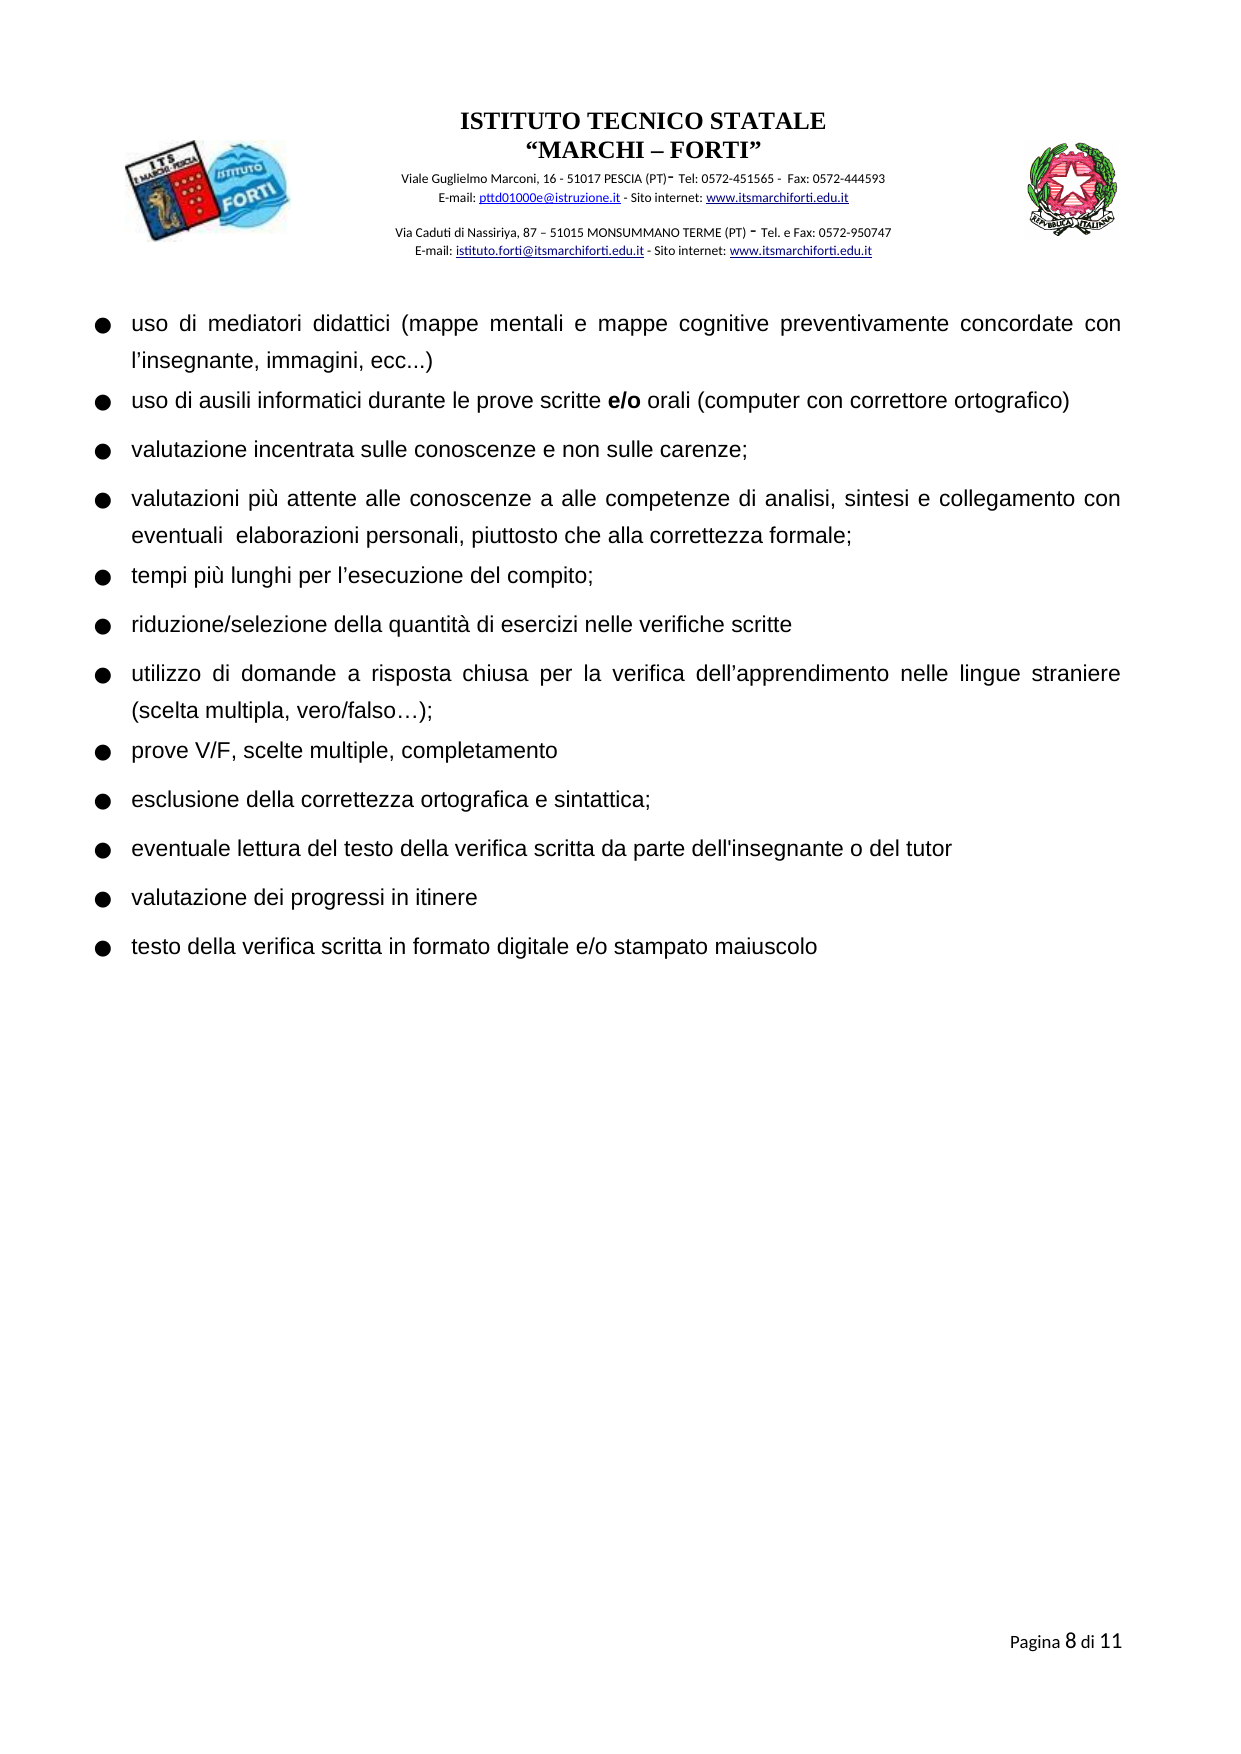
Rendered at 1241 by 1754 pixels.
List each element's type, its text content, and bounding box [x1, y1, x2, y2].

list esclusione della correttezza ortografica e sintattica; [94, 776, 1122, 819]
list valutazioni più attente alle conoscenze a alle competenze di analisi, sintesi e collegamento con eventuali elaborazioni personali, piuttosto che alla correttezza formale; [94, 476, 1122, 549]
list valutazione dei progressi in itinere [94, 874, 1122, 917]
picture [124, 140, 291, 242]
list testo della verifica scritta in formato digitale e/o stampato maiuscolo [94, 924, 1122, 966]
list valutazione incentrata sulle conoscenze e non sulle carenze; [94, 427, 1122, 469]
list tempi più lunghi per l’esecuzione del compito; [94, 552, 1122, 595]
list eventuale lettura del testo della verifica scritta da parte dell'insegnante o del tutor [94, 826, 1122, 868]
picture [1024, 141, 1119, 240]
list riduzione/selezione della quantità di esercizi nelle verifiche scritte [94, 602, 1122, 644]
list prove V/F, scelte multiple, completamento [94, 727, 1122, 770]
list uso di mediatori didattici (mappe mentali e mappe cognitive preventivamente concordate con l’insegnante, immagini, ecc...) [94, 301, 1122, 374]
list utilizzo di domande a risposta chiusa per la verifica dell’apprendimento nelle lingue straniere (scelta multipla, vero/falso…); [94, 651, 1122, 723]
list uso di ausili informatici durante le prove scritte e/o orali (computer con correttore ortografico) [94, 378, 1122, 420]
